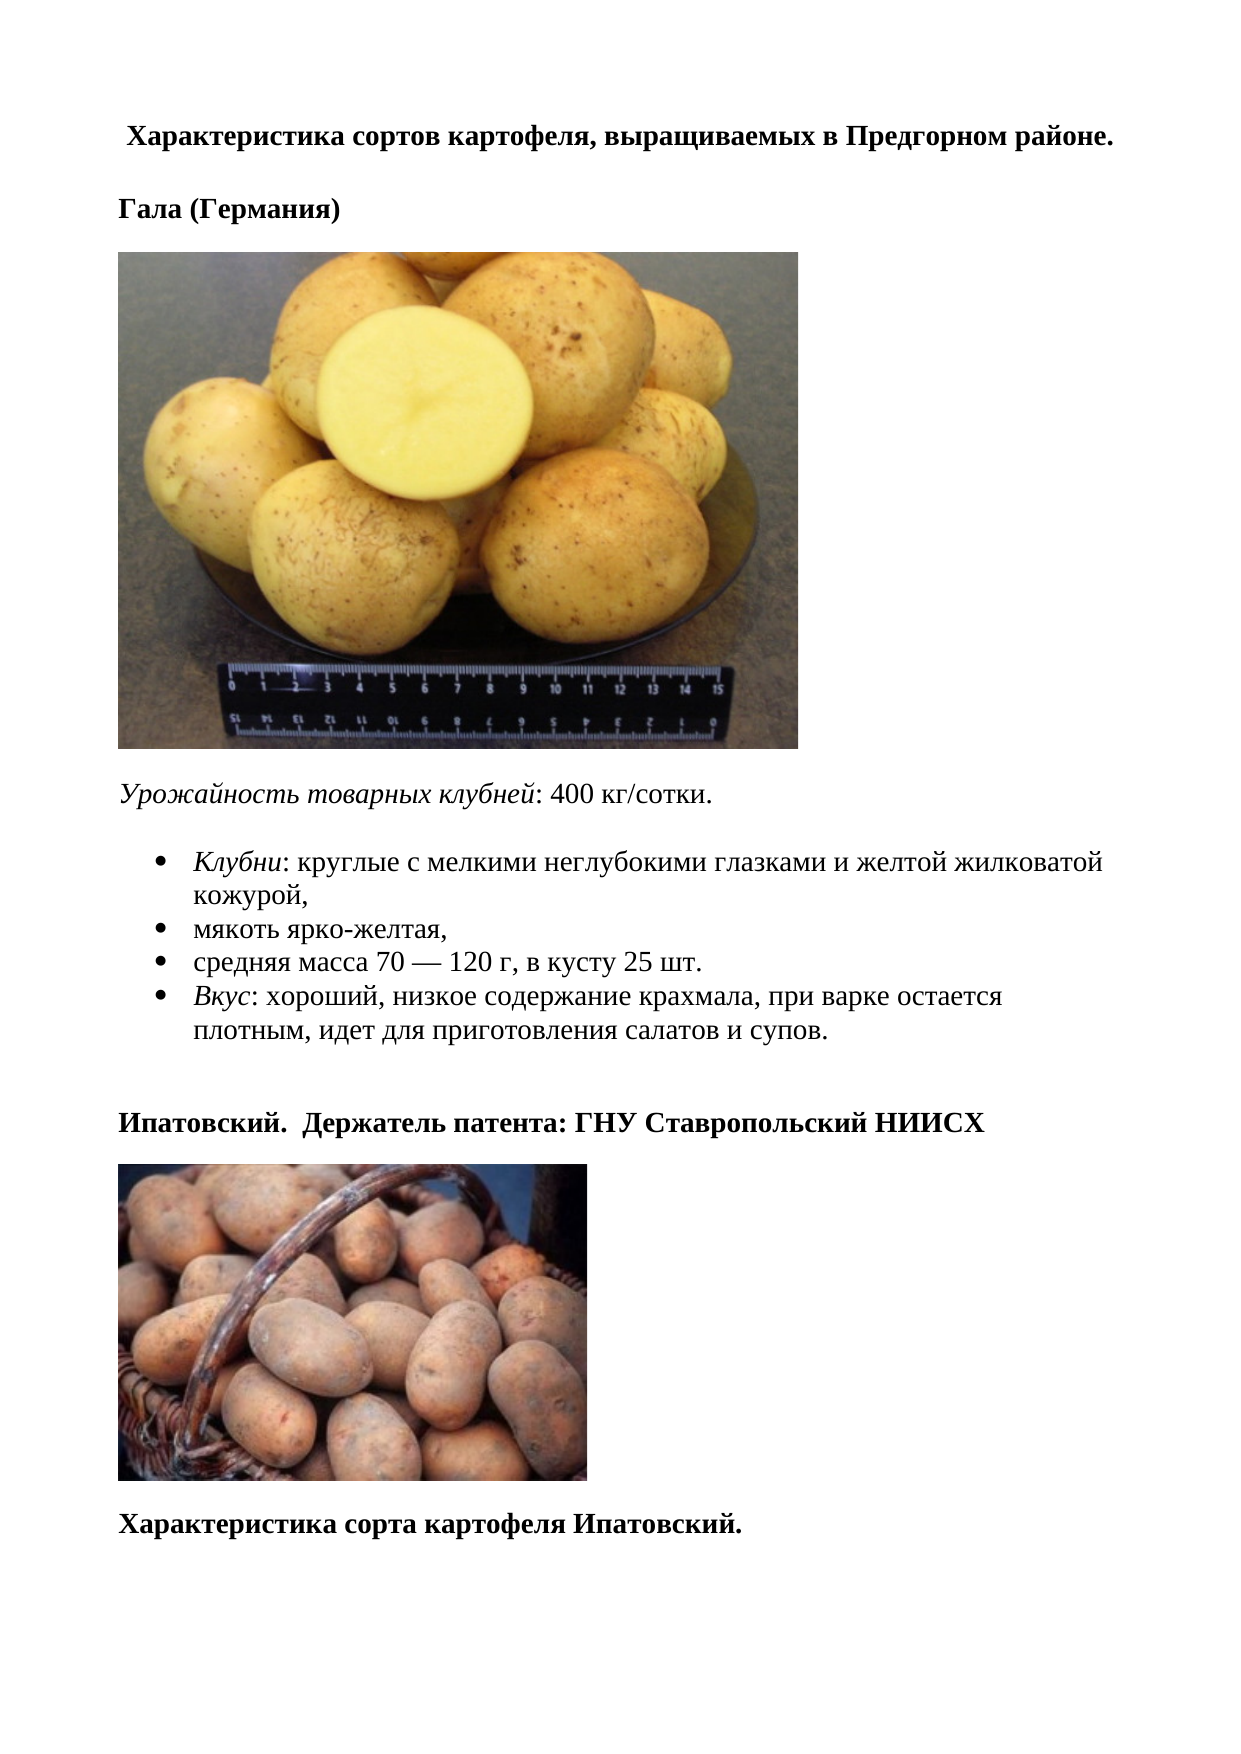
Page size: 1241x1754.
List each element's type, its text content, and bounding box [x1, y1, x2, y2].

list средняя масса 70 — 120 г, в кусту 25 шт. [156, 944, 1122, 978]
text Характеристика сорта картофеля Ипатовский. [118, 1506, 1122, 1539]
picture [118, 252, 799, 749]
text Урожайность товарных клубней: 400 кг/сотки. [118, 777, 1122, 810]
list Клубни: круглые с мелкими неглубокими глазками и желтой жилковатой кожурой, [156, 844, 1122, 911]
list Вкус: хороший, низкое содержание крахмала, при варке остается плотным, идет для приготовления салатов и супов. [156, 978, 1122, 1045]
text Характеристика сортов картофеля, выращиваемых в Предгорном районе. [118, 118, 1122, 152]
picture [118, 1164, 588, 1481]
text Гала (Германия) [118, 191, 1122, 224]
list мякоть ярко-желтая, [156, 911, 1122, 944]
text Ипатовский. Держатель патента: ГНУ Ставропольский НИИСХ [118, 1105, 1122, 1138]
